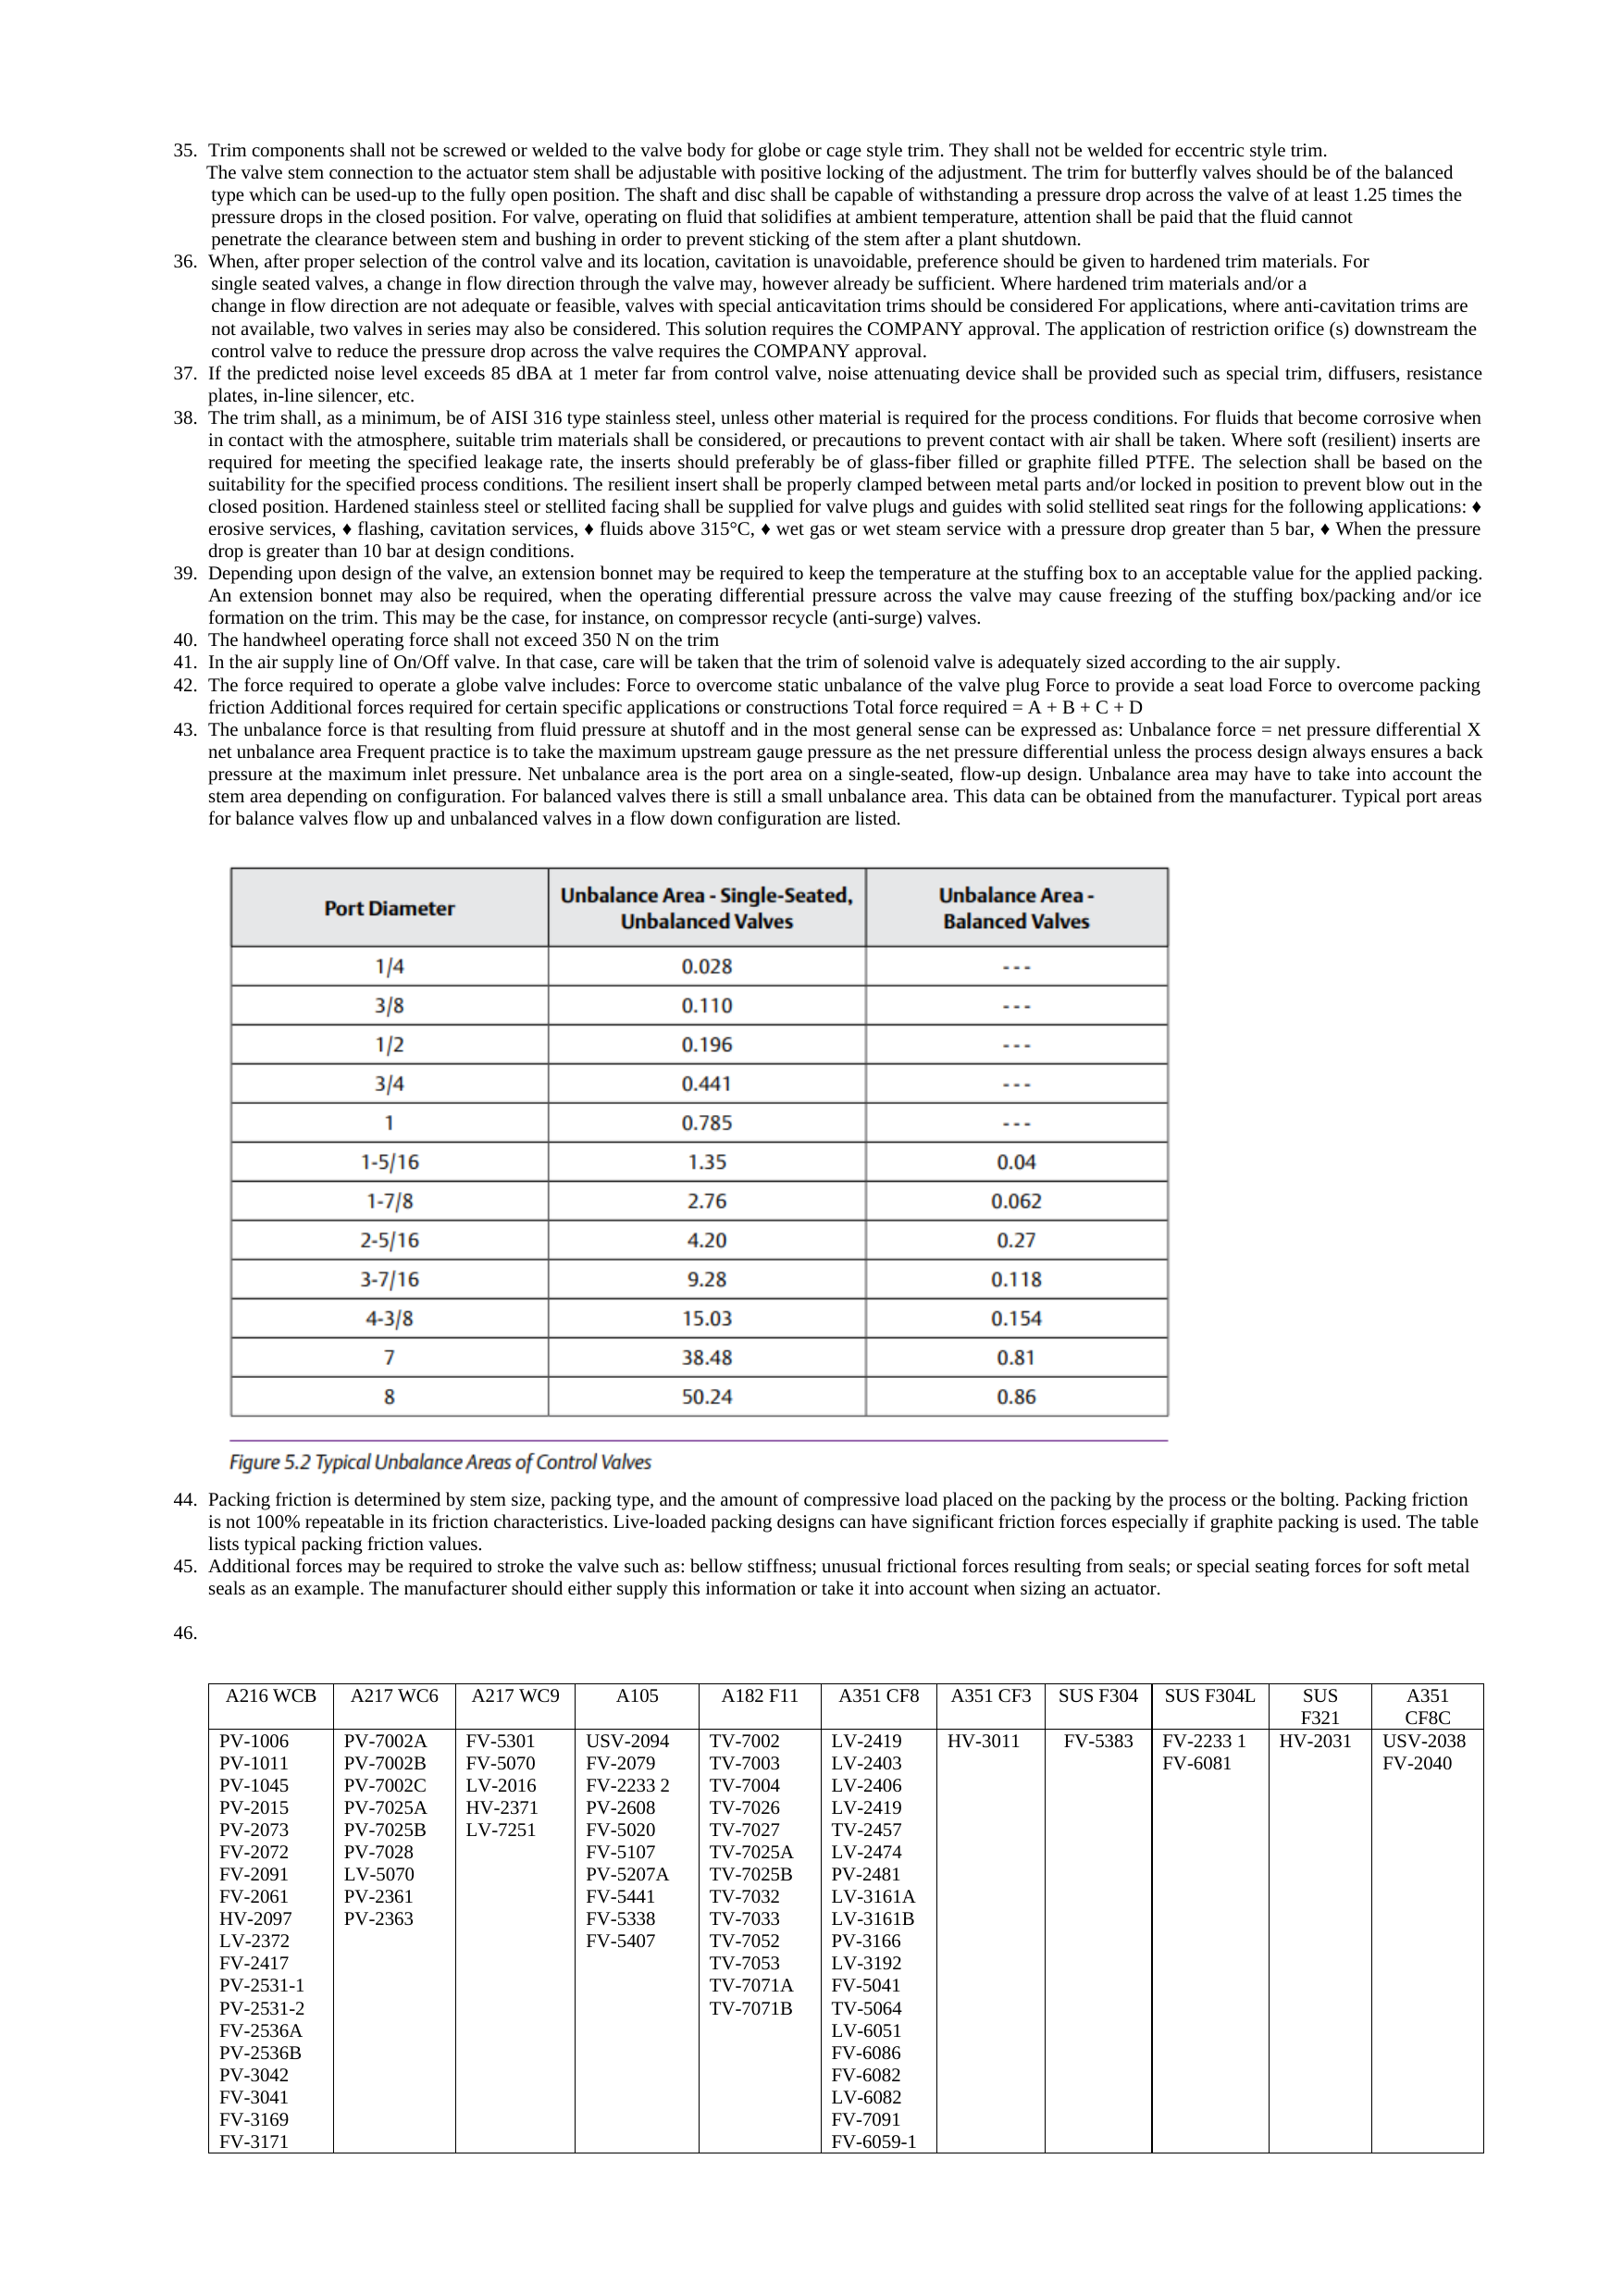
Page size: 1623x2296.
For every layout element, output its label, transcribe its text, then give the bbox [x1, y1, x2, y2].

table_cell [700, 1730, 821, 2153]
text type which can be used-up to the fully open position. The shaft and disc shall be capable of withstanding a pressure drop across the valve of at least 1.25 times the [139, 183, 1484, 205]
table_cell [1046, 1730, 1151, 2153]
list The trim shall, as a minimum, be of AISI 316 type stainless steel, unless other material is required for the process conditions. For fluids that become corrosive when in contact with the atmosphere, suitable trim materials shall be considered, or precautions to prevent contact with air shall be taken. Where soft (resilient) inserts are required for meeting the specified leakage rate, the inserts should preferably be of glass-fiber filled or graphite filled PTFE. The selection shall be based on the suitability for the specified process conditions. The resilient insert shall be properly clamped between metal parts and/or locked in position to prevent blow out in the closed position. Hardened stainless steel or stellited facing shall be supplied for valve plugs and guides with solid stellited seat rings for the following applications: ♦ erosive services, ♦ flashing, cavitation services, ♦ fluids above 315°C, ♦ wet gas or wet steam service with a pressure drop greater than 5 bar, ♦ When the pressure drop is greater than 10 bar at design conditions. [173, 406, 1484, 562]
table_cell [209, 1730, 333, 2153]
text not available, two valves in series may also be considered. This solution requires the COMPANY approval. The application of restriction orifice (s) downstream the [139, 316, 1484, 340]
text control valve to reduce the pressure drop across the valve requires the COMPANY approval. [139, 340, 1484, 362]
list In the air supply line of On/Off valve. In that case, care will be taken that the trim of solenoid valve is adequately sized according to the air supply. [173, 651, 1484, 673]
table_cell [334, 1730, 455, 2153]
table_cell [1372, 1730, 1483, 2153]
table_header SUS F304L [1153, 1684, 1269, 1729]
table_header A351 CF8C [1372, 1684, 1483, 1729]
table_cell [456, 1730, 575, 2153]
list Trim components shall not be screwed or welded to the valve body for globe or cage style trim. They shall not be welded for eccentric style trim. [173, 139, 1484, 161]
list If the predicted noise level exceeds 85 dBA at 1 meter far from control valve, noise attenuating device shall be provided such as special trim, diffusers, resistance plates, in-line silencer, etc. [173, 362, 1484, 406]
list The handwheel operating force shall not exceed 350 N on the trim [173, 628, 1484, 651]
table_header A217 WC6 [334, 1684, 455, 1729]
table_header A216 WCB [209, 1684, 333, 1729]
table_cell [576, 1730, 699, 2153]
text The valve stem connection to the actuator stem shall be adjustable with positive locking of the adjustment. The trim for butterfly valves should be of the balanced [139, 161, 1484, 183]
text pressure drops in the closed position. For valve, operating on fluid that solidifies at ambient temperature, attention shall be paid that the fluid cannot [139, 205, 1484, 228]
table_header A105 [576, 1684, 699, 1729]
table_header SUS F321 [1270, 1684, 1371, 1729]
list The unbalance force is that resulting from fluid pressure at shutoff and in the most general sense can be expressed as: Unbalance force = net pressure differential X net unbalance area Frequent practice is to take the maximum upstream gauge pressure as the net pressure differential unless the process design always ensures a back pressure at the maximum inlet pressure. Net unbalance area is the port area on a single-seated, flow-up design. Unbalance area may have to take into account the stem area depending on configuration. For balanced valves there is still a small unbalance area. This data can be obtained from the manufacturer. Typical port areas for balance valves flow up and unbalanced valves in a flow down configuration are listed. [173, 718, 1484, 829]
table_header SUS F304 [1046, 1684, 1151, 1729]
table_header A217 WC9 [456, 1684, 575, 1729]
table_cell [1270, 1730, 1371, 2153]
list When, after proper selection of the control valve and its location, cavitation is unavoidable, preference should be given to hardened trim materials. For [173, 250, 1484, 272]
list Additional forces may be required to stroke the valve such as: bellow stiffness; unusual frictional forces resulting from seals; or special seating forces for soft metal seals as an example. The manufacturer should either supply this information or take it into account when sizing an actuator. [173, 1555, 1484, 1599]
list Packing friction is determined by stem size, packing type, and the amount of compressive load placed on the packing by the process or the bolting. Packing friction is not 100% repeatable in its friction characteristics. Live-loaded packing designs can have significant friction forces especially if graphite packing is used. The table lists typical packing friction values. [173, 1487, 1484, 1555]
picture [208, 851, 1184, 1488]
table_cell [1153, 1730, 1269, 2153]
text single seated valves, a change in flow direction through the valve may, however already be sufficient. Where hardened trim materials and/or a [139, 272, 1484, 294]
list Depending upon design of the valve, an extension bonnet may be required to keep the temperature at the stuffing box to an acceptable value for the applied packing. An extension bonnet may also be required, when the operating differential pressure across the valve may cause freezing of the stuffing box/packing and/or ice formation on the trim. This may be the case, for instance, on compressor recycle (anti-surge) valves. [173, 562, 1484, 628]
text change in flow direction are not adequate or feasible, valves with special anticavitation trims should be considered For applications, where anti-cavitation trims are [139, 294, 1484, 316]
table_header A351 CF3 [937, 1684, 1045, 1729]
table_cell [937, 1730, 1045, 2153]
list The force required to operate a globe valve includes: Force to overcome static unbalance of the valve plug Force to provide a seat load Force to overcome packing friction Additional forces required for certain specific applications or constructions Total force required = A + B + C + D [173, 673, 1484, 718]
text penetrate the clearance between stem and bushing in order to prevent sticking of the stem after a plant shutdown. [139, 228, 1484, 250]
table_header A351 CF8 [822, 1684, 936, 1729]
table_header A182 F11 [700, 1684, 821, 1729]
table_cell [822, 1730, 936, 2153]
